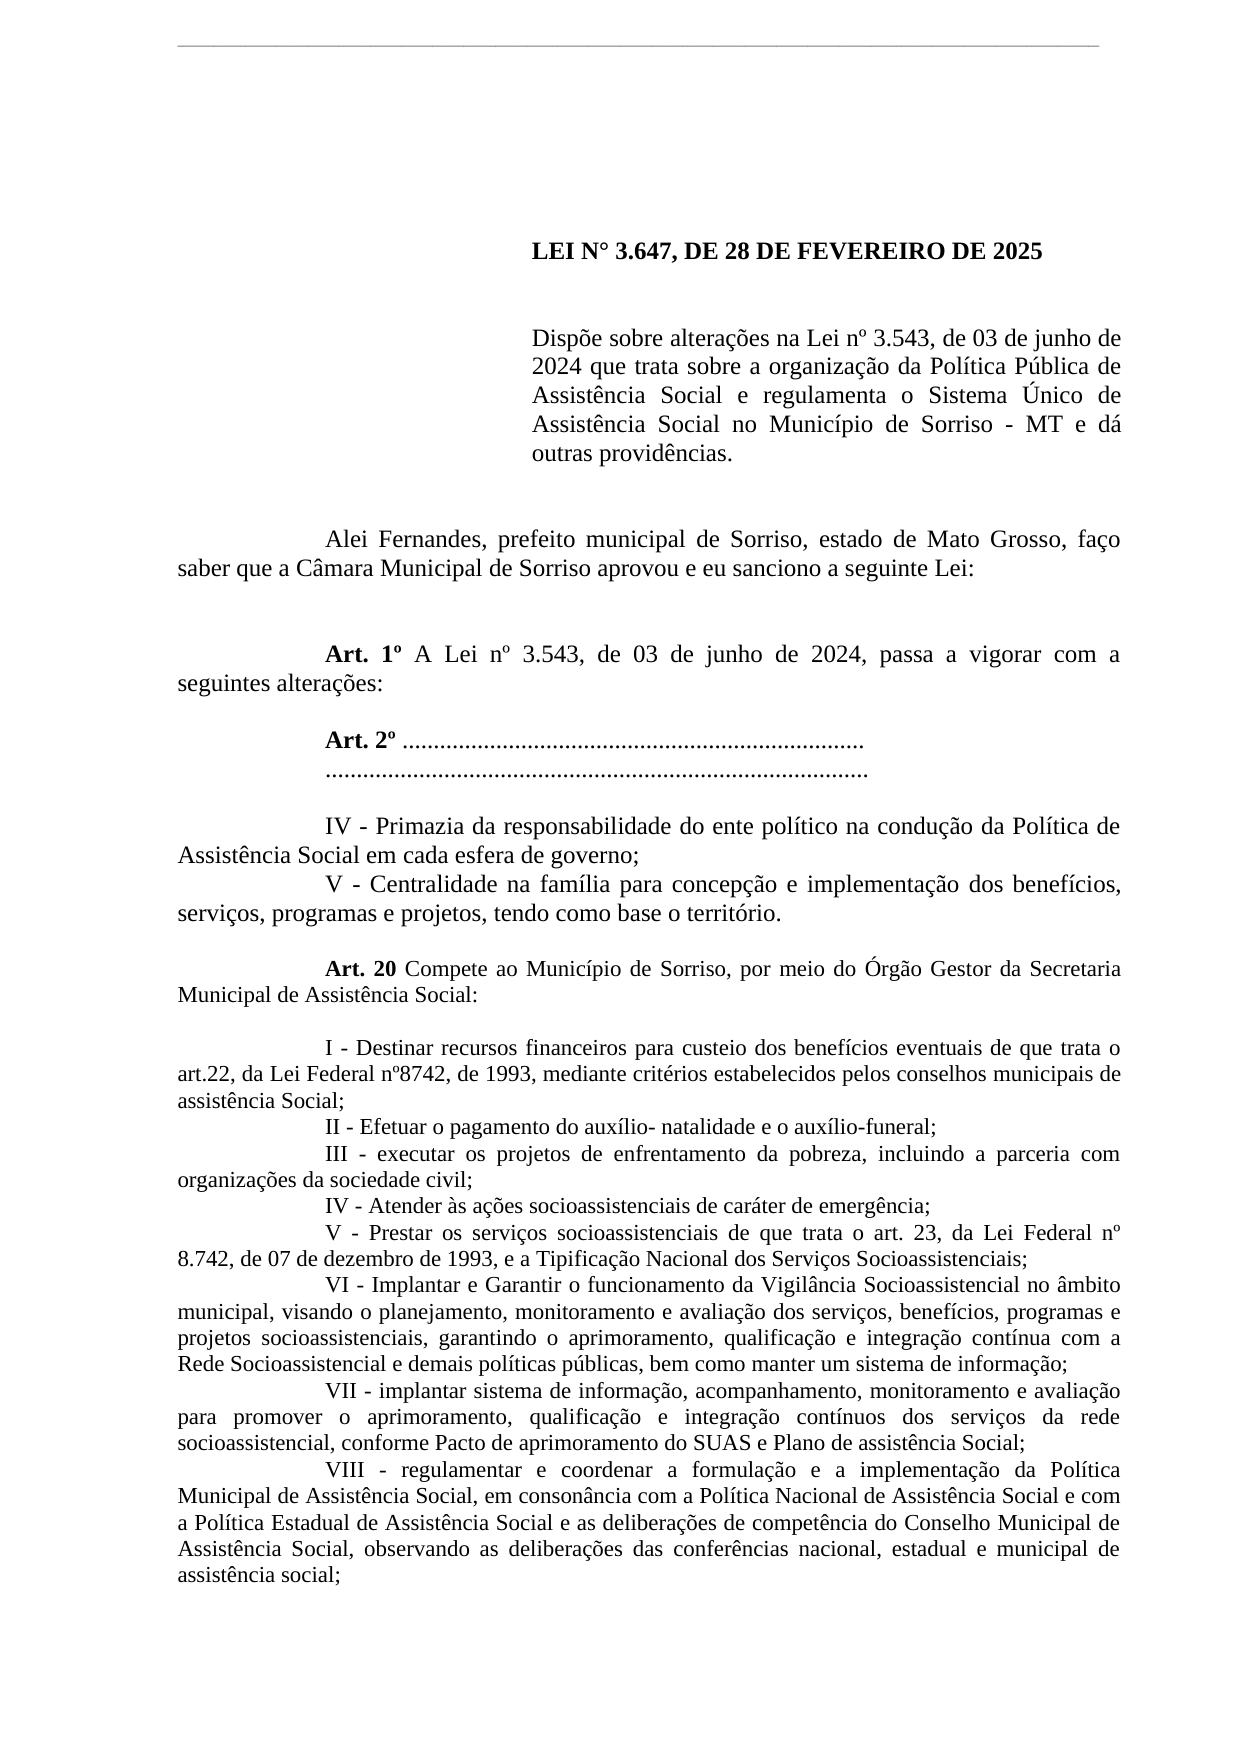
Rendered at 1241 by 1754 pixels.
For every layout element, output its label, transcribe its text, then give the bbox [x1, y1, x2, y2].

text Art. 2º .......................................................................... [177, 725, 1122, 754]
text III - executar os projetos de enfrentamento da pobreza, incluindo a parceria com organizações da sociedade civil; [177, 1139, 1122, 1192]
text VII - implantar sistema de informação, acompanhamento, monitoramento e avaliação para promover o aprimoramento, qualificação e integração contínuos dos serviços da rede socioassistencial, conforme Pacto de aprimoramento do SUAS e Plano de assistência Social; [177, 1377, 1122, 1456]
text V - Prestar os serviços socioassistenciais de que trata o art. 23, da Lei Federal nº 8.742, de 07 de dezembro de 1993, e a Tipificação Nacional dos Serviços Socioassistenciais; [177, 1219, 1122, 1271]
text Art. 20 Compete ao Município de Sorriso, por meio do Órgão Gestor da Secretaria Municipal de Assistência Social: [177, 955, 1122, 1008]
text V - Centralidade na família para concepção e implementação dos benefícios, serviços, programas e projetos, tendo como base o território. [177, 869, 1122, 926]
text II - Efetuar o pagamento do auxílio- natalidade e o auxílio-funeral; [177, 1113, 1122, 1139]
text I - Destinar recursos financeiros para custeio dos benefícios eventuais de que trata o art.22, da Lei Federal nº8742, de 1993, mediante critérios estabelecidos pelos conselhos municipais de assistência Social; [177, 1034, 1122, 1113]
text VI - Implantar e Garantir o funcionamento da Vigilância Socioassistencial no âmbito municipal, visando o planejamento, monitoramento e avaliação dos serviços, benefícios, programas e projetos socioassistenciais, garantindo o aprimoramento, qualificação e integração contínua com a Rede Socioassistencial e demais políticas públicas, bem como manter um sistema de informação; [177, 1271, 1122, 1377]
text LEI N° 3.647, DE 28 DE FEVEREIRO DE 2025 [532, 236, 1122, 265]
text ....................................................................................... [177, 754, 1122, 783]
text IV - Primazia da responsabilidade do ente político na condução da Política de Assistência Social em cada esfera de governo; [177, 811, 1122, 869]
text Dispõe sobre alterações na Lei nº 3.543, de 03 de junho de 2024 que trata sobre a organização da Política Pública de Assistência Social e regulamenta o Sistema Único de Assistência Social no Município de Sorriso - MT e dá outras providências. [532, 323, 1122, 466]
text IV - Atender às ações socioassistenciais de caráter de emergência; [177, 1192, 1122, 1219]
text VIII - regulamentar e coordenar a formulação e a implementação da Política Municipal de Assistência Social, em consonância com a Política Nacional de Assistência Social e com a Política Estadual de Assistência Social e as deliberações de competência do Conselho Municipal de Assistência Social, observando as deliberações das conferências nacional, estadual e municipal de assistência social; [177, 1456, 1122, 1588]
text Alei Fernandes, prefeito municipal de Sorriso, estado de Mato Grosso, faço saber que a Câmara Municipal de Sorriso aprovou e eu sanciono a seguinte Lei: [177, 524, 1122, 581]
text Art. 1º A Lei nº 3.543, de 03 de junho de 2024, passa a vigorar com a seguintes alterações: [177, 639, 1122, 696]
